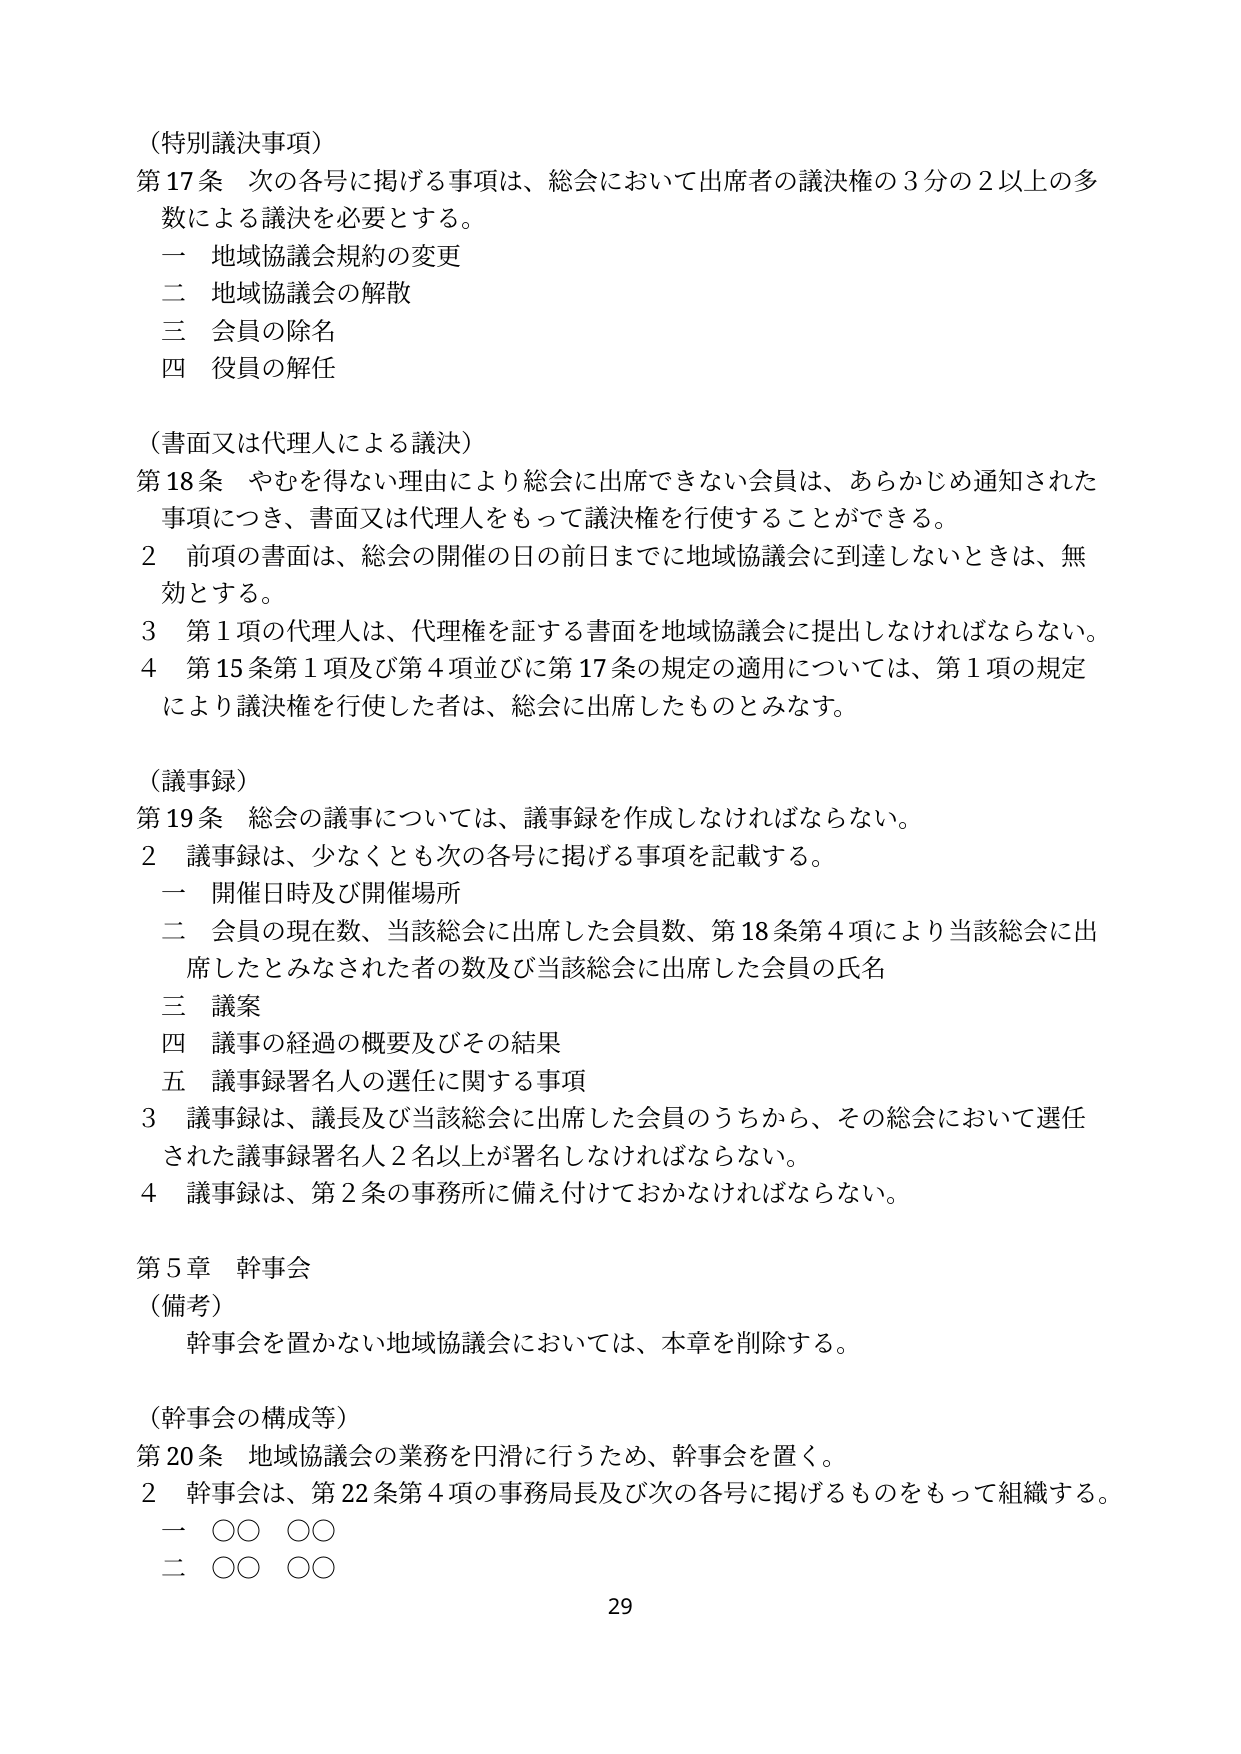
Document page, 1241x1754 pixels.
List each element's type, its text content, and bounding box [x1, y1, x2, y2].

text 四 役員の解任 [136, 348, 1104, 386]
text ４ 議事録は、第２条の事務所に備え付けておかなければならない。 [136, 1173, 1104, 1211]
text 第17条 次の各号に掲げる事項は、総会において出席者の議決権の３分の２以上の多数による議決を必要とする。 [136, 161, 1104, 236]
text 二 ○○ ○○ [136, 1548, 1104, 1586]
text 三 議案 [136, 986, 1104, 1023]
text ３ 第１項の代理人は、代理権を証する書面を地域協議会に提出しなければならない。 [136, 611, 1104, 648]
text （備考） [136, 1286, 1104, 1323]
text ２ 幹事会は、第22条第４項の事務局長及び次の各号に掲げるものをもって組織する。 [136, 1473, 1104, 1511]
text ２ 前項の書面は、総会の開催の日の前日までに地域協議会に到達しないときは、無効とする。 [136, 536, 1104, 611]
text 二 会員の現在数、当該総会に出席した会員数、第18条第４項により当該総会に出席したとみなされた者の数及び当該総会に出席した会員の氏名 [136, 911, 1104, 986]
text 第19条 総会の議事については、議事録を作成しなければならない。 [136, 798, 1104, 836]
text 第５章 幹事会 [136, 1248, 1104, 1286]
text ３ 議事録は、議長及び当該総会に出席した会員のうちから、その総会において選任された議事録署名人２名以上が署名しなければならない。 [136, 1098, 1104, 1173]
text 第20条 地域協議会の業務を円滑に行うため、幹事会を置く。 [136, 1436, 1104, 1473]
text 五 議事録署名人の選任に関する事項 [136, 1061, 1104, 1098]
text 一 地域協議会規約の変更 [136, 236, 1104, 273]
text （書面又は代理人による議決） [136, 423, 1104, 461]
text 第18条 やむを得ない理由により総会に出席できない会員は、あらかじめ通知された事項につき、書面又は代理人をもって議決権を行使することができる。 [136, 461, 1104, 536]
text 一 ○○ ○○ [136, 1511, 1104, 1548]
text 三 会員の除名 [136, 311, 1104, 348]
text 一 開催日時及び開催場所 [136, 873, 1104, 911]
text 幹事会を置かない地域協議会においては、本章を削除する。 [136, 1323, 1104, 1361]
text 四 議事の経過の概要及びその結果 [136, 1023, 1104, 1061]
text ４ 第15条第１項及び第４項並びに第17条の規定の適用については、第１項の規定により議決権を行使した者は、総会に出席したものとみなす。 [136, 648, 1104, 723]
text 二 地域協議会の解散 [136, 273, 1104, 311]
text ２ 議事録は、少なくとも次の各号に掲げる事項を記載する。 [136, 836, 1104, 873]
text （幹事会の構成等） [136, 1398, 1104, 1436]
text （議事録） [136, 761, 1104, 798]
text （特別議決事項） [136, 123, 1104, 161]
